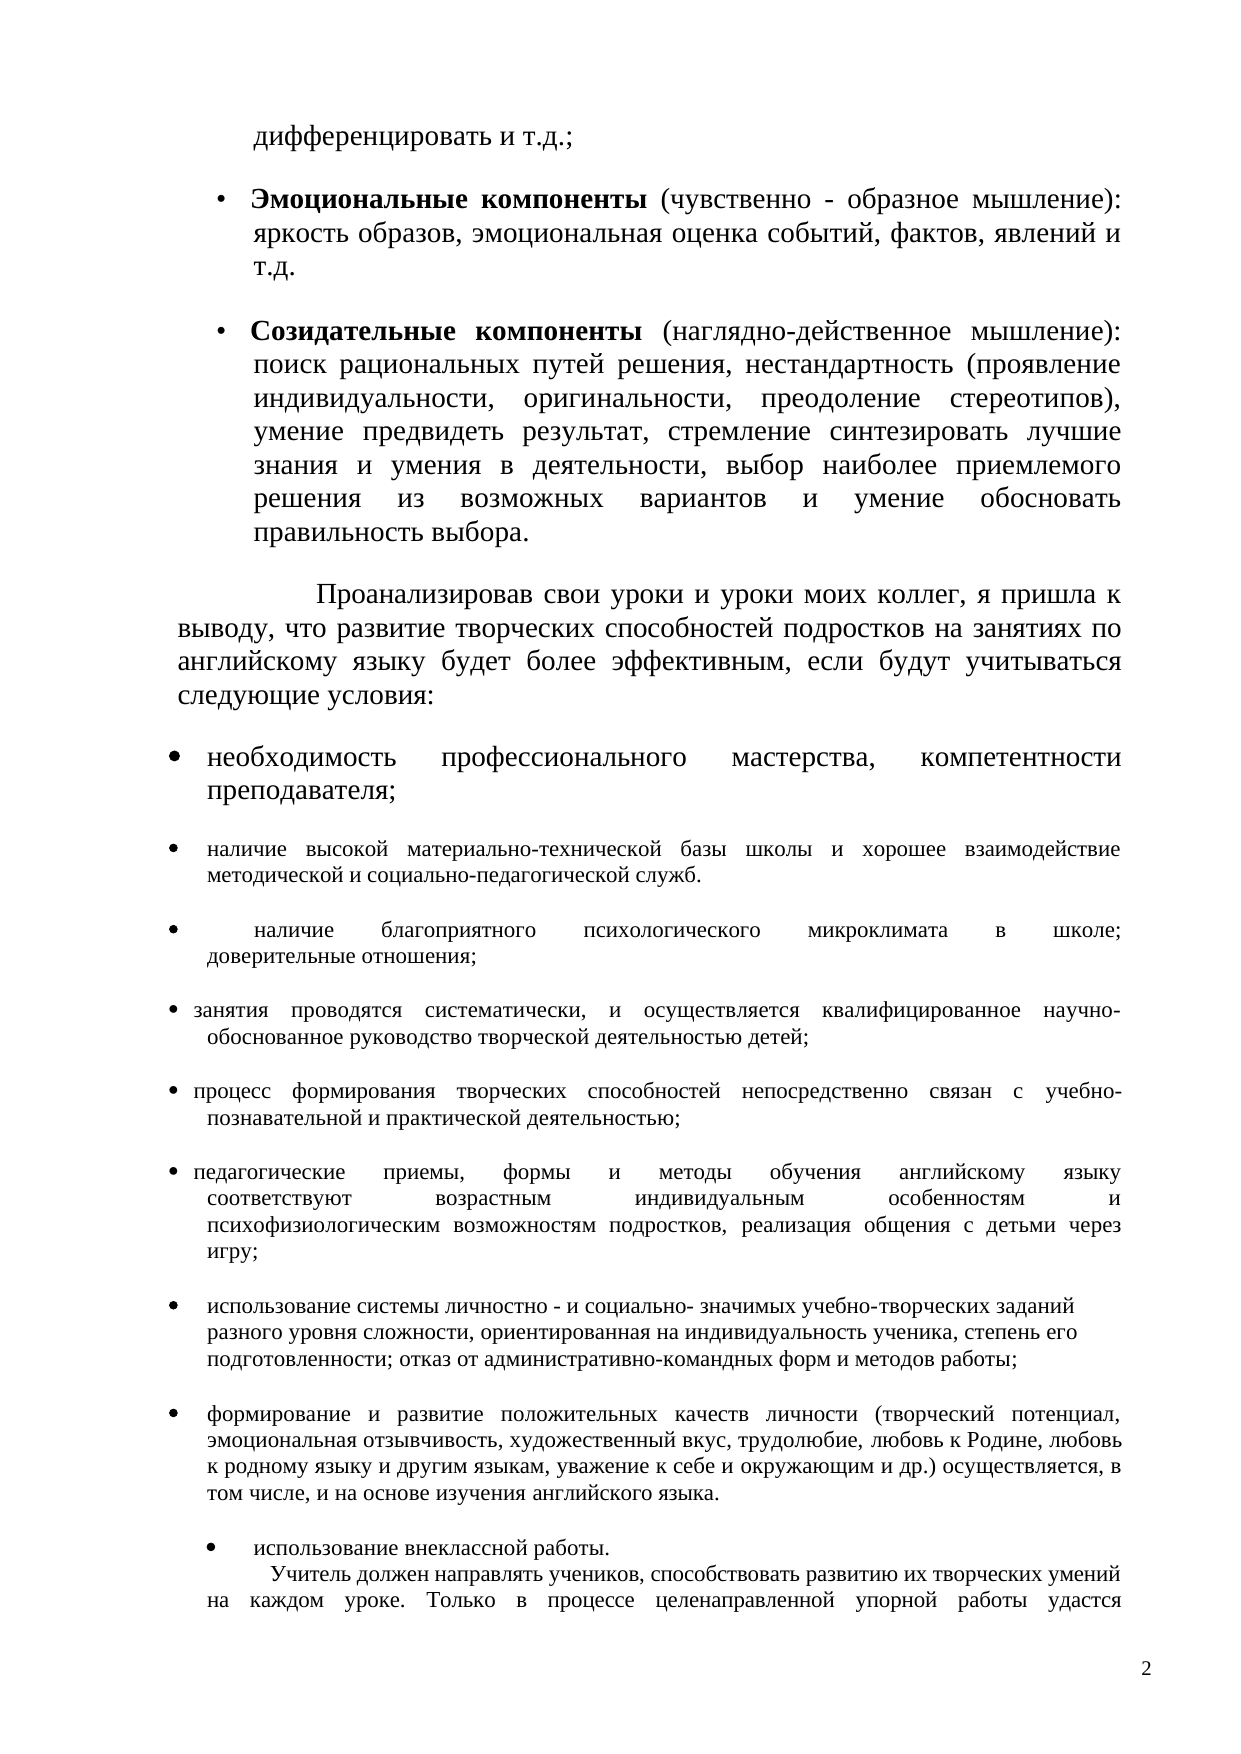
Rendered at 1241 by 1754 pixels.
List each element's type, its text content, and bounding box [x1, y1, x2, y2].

text Проанализировав свои уроки и уроки моих коллег, я пришла к выводу, что развитие творческих способностей подростков на занятиях по английскому языку будет более эффективным, если будут учитываться следующие условия: [177, 576, 1122, 710]
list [216, 118, 1122, 152]
list Эмоциональные компоненты (чувственно - образное мышление): яркость образов, эмоциональная оценка событий, фактов, явлений и т.д. [216, 181, 1122, 282]
list наличие благоприятного психологического микроклимата в школе; доверительные отношения; [169, 916, 1122, 968]
list педагогические приемы, формы и методы обучения английскому языку соответствуют возрастным индивидуальным особенностям и психофизиологическим возможностям подростков, реализация общения с детьми через игру; [169, 1158, 1122, 1263]
list использование системы личностно - и социально- значимых учебно-творческих заданий разного уровня сложности, ориентированная на индивидуальность ученика, степень его подготовленности; отказ от административно-командных форм и методов работы; [169, 1292, 1122, 1371]
list процесс формирования творческих способностей непосредственно связан с учебно-познавательной и практической деятельностью; [169, 1077, 1122, 1130]
list формирование и развитие положительных качеств личности (творческий потенциал, эмоциональная отзывчивость, художественный вкус, трудолюбие, любовь к Родине, любовь к родному языку и другим языкам, уважение к себе и окружающим и др.) осуществляется, в том числе, и на основе изучения английского языка. [169, 1399, 1122, 1505]
list необходимость профессионального мастерства, компетентности преподавателя; [169, 739, 1122, 806]
list Созидательные компоненты (наглядно-действенное мышление): поиск рациональных путей решения, нестандартность (проявление индивидуальности, оригинальности, преодоление стереотипов), умение предвидеть результат, стремление синтезировать лучшие знания и умения в деятельности, выбор наиболее приемлемого решения из возможных вариантов и умение обосновать правильность выбора. [216, 313, 1122, 548]
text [207, 1560, 1122, 1613]
list использование внеклассной работы. [207, 1533, 1122, 1560]
list занятия проводятся систематически, и осуществляется квалифицированное научно-обоснованное руководство творческой деятельностью детей; [169, 997, 1122, 1049]
list наличие высокой материально-технической базы школы и хорошее взаимодействие методической и социально-педагогической служб. [169, 834, 1122, 887]
